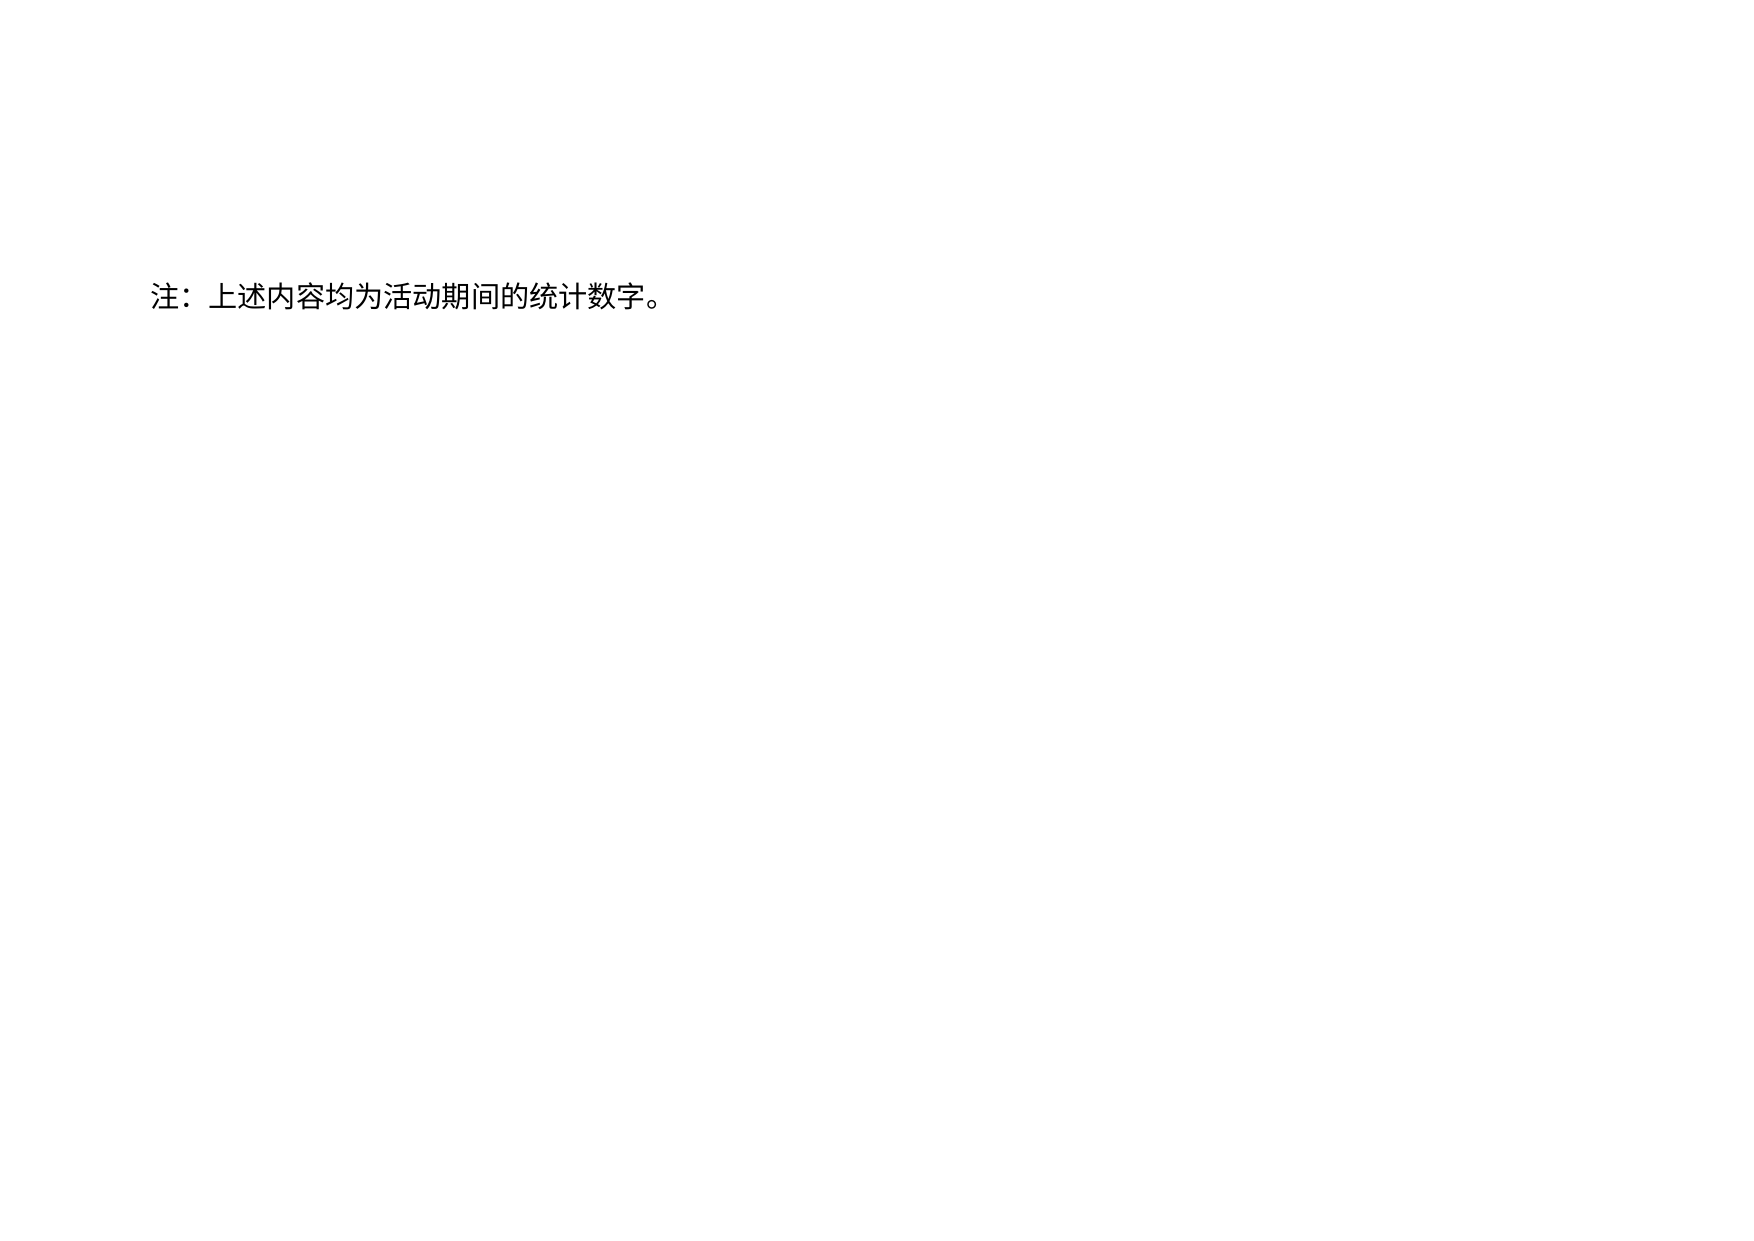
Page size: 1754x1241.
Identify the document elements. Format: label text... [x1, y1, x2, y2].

text 注：上述内容均为活动期间的统计数字。 [150, 263, 1604, 328]
